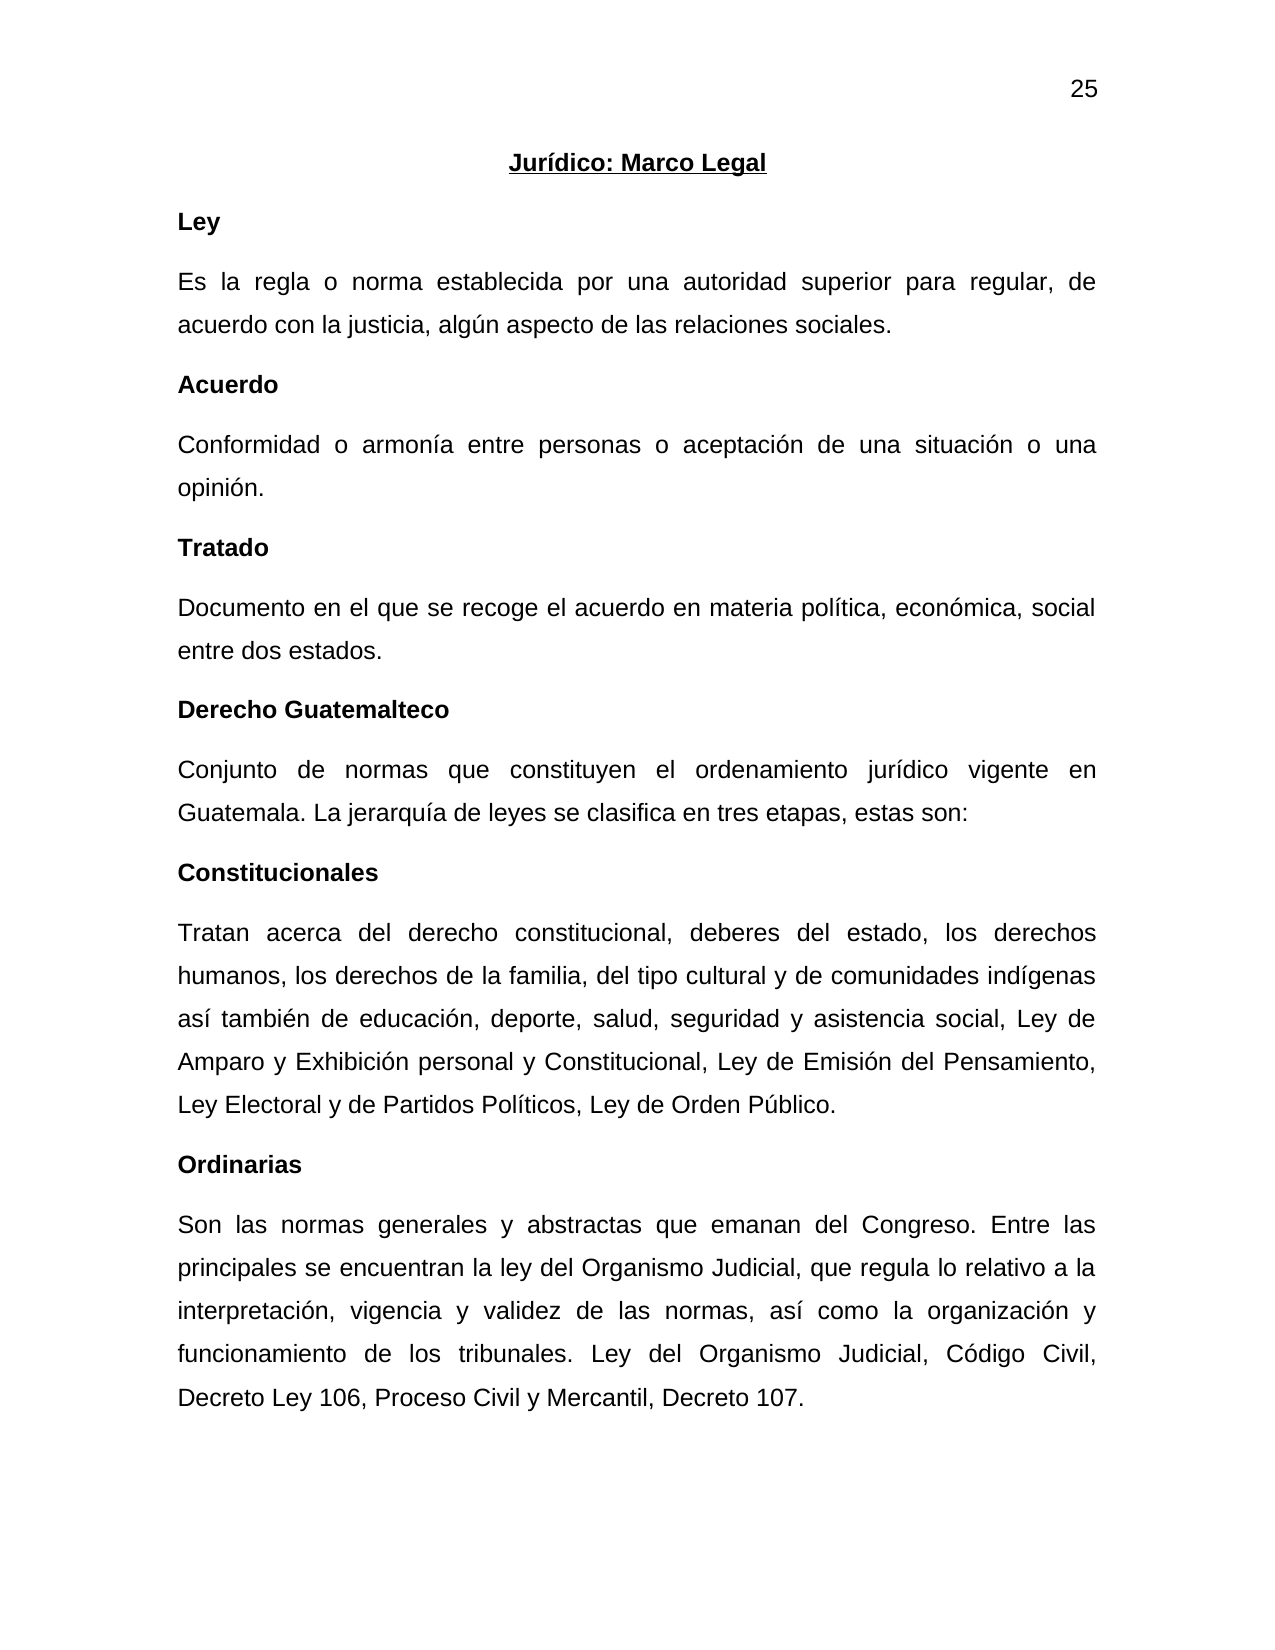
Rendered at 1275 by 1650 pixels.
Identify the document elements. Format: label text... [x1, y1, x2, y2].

text Son las normas generales y abstractas que emanan del Congreso. Entre las principales se encuentran la ley del Organismo Judicial, que regula lo relativo a la interpretación, vigencia y validez de las normas, así como la organización y funcionamiento de los tribunales. Ley del Organismo Judicial, Código Civil, Decreto Ley 106, Proceso Civil y Mercantil, Decreto 107. [177, 1210, 1098, 1411]
text Conformidad o armonía entre personas o aceptación de una situación o una opinión. [177, 430, 1098, 502]
text Acuerdo [177, 370, 1098, 399]
text Tratan acerca del derecho constitucional, deberes del estado, los derechos humanos, los derechos de la familia, del tipo cultural y de comunidades indígenas así también de educación, deporte, salud, seguridad y asistencia social, Ley de Amparo y Exhibición personal y Constitucional, Ley de Emisión del Pensamiento, Ley Electoral y de Partidos Políticos, Ley de Orden Público. [177, 918, 1098, 1119]
text Derecho Guatemalteco [177, 696, 1098, 724]
text Ordinarias [177, 1150, 1098, 1179]
text Ley [177, 207, 1098, 236]
text Documento en el que se recoge el acuerdo en materia política, económica, social entre dos estados. [177, 593, 1098, 664]
text Tratado [177, 533, 1098, 562]
text Conjunto de normas que constituyen el ordenamiento jurídico vigente en Guatemala. La jerarquía de leyes se clasifica en tres etapas, estas son: [177, 755, 1098, 827]
text Jurídico: Marco Legal [177, 148, 1098, 176]
text Es la regla o norma establecida por una autoridad superior para regular, de acuerdo con la justicia, algún aspecto de las relaciones sociales. [177, 267, 1098, 339]
text Constitucionales [177, 858, 1098, 887]
